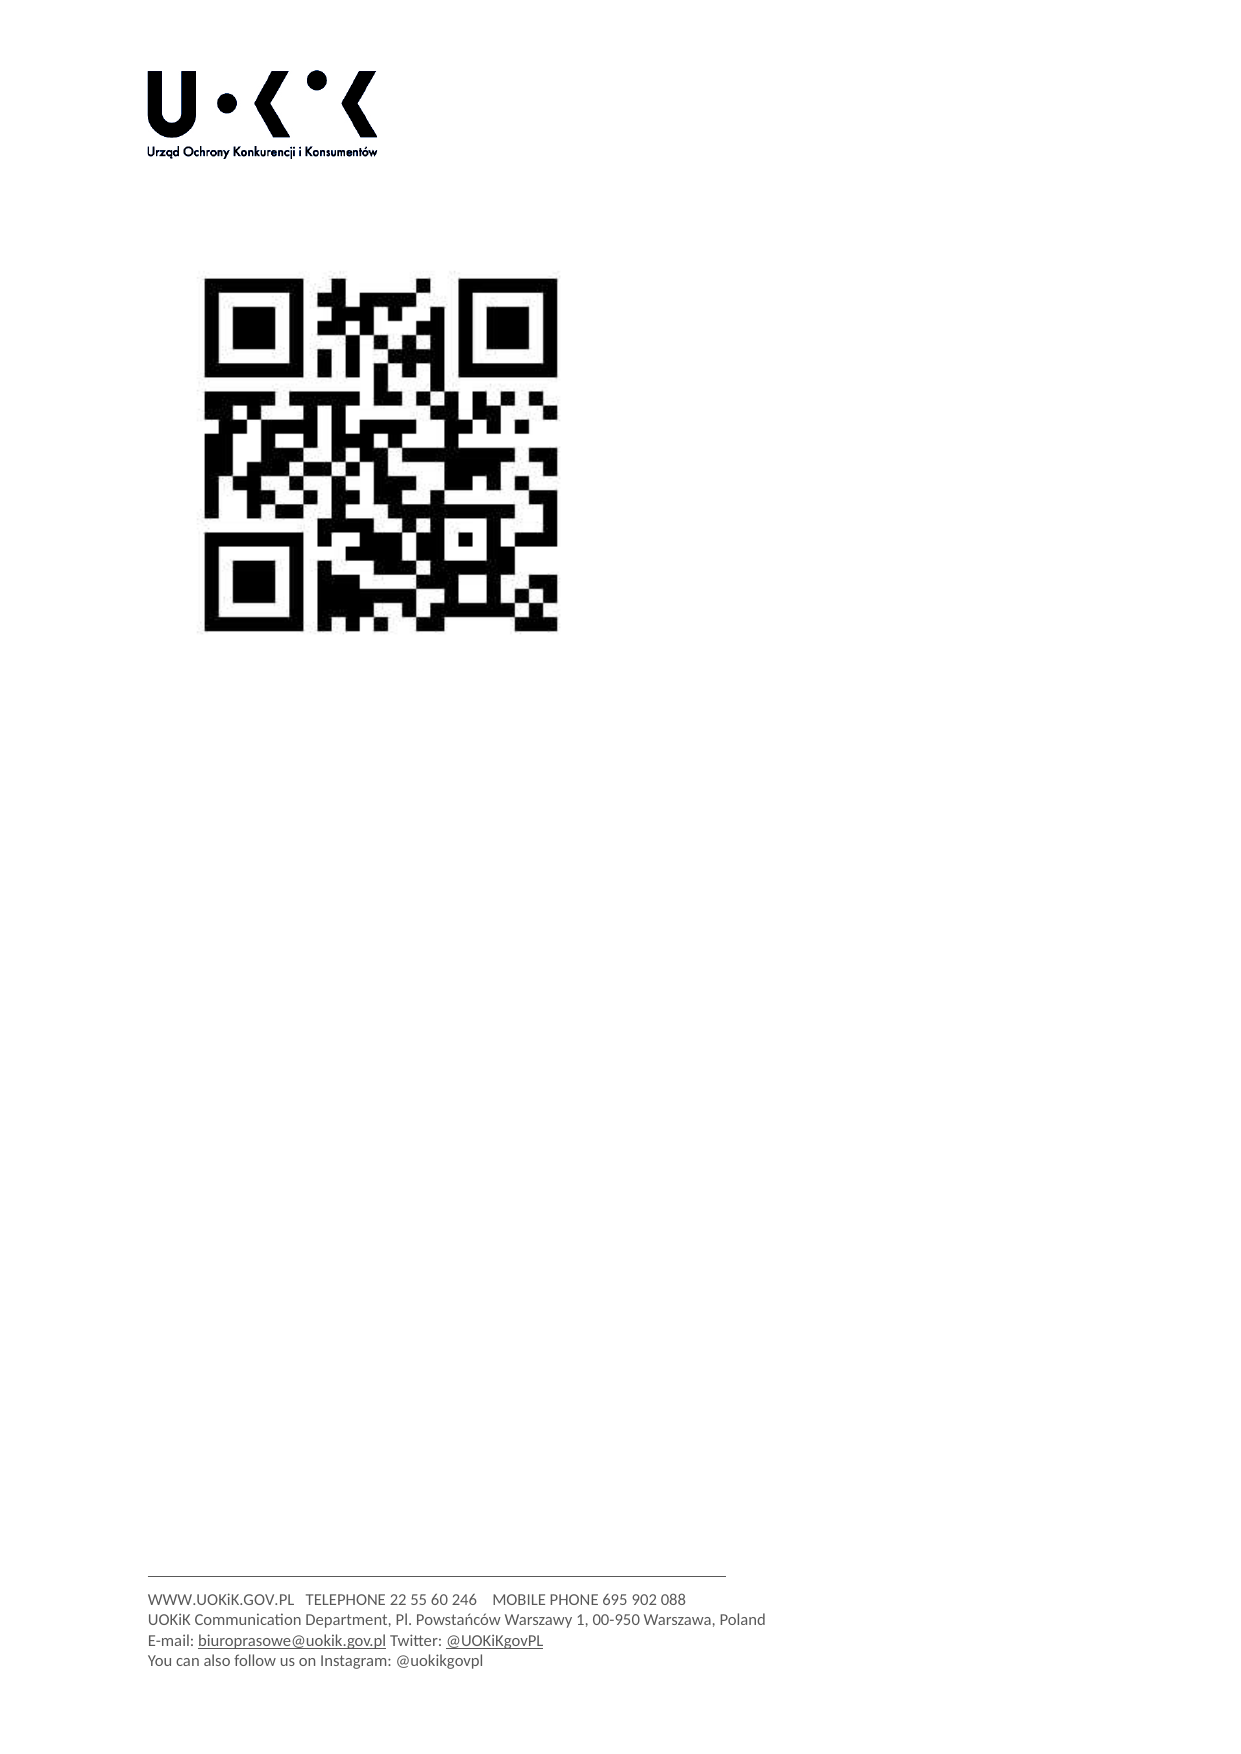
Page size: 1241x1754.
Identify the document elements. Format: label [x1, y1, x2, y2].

picture [147, 70, 378, 160]
picture [147, 221, 617, 691]
